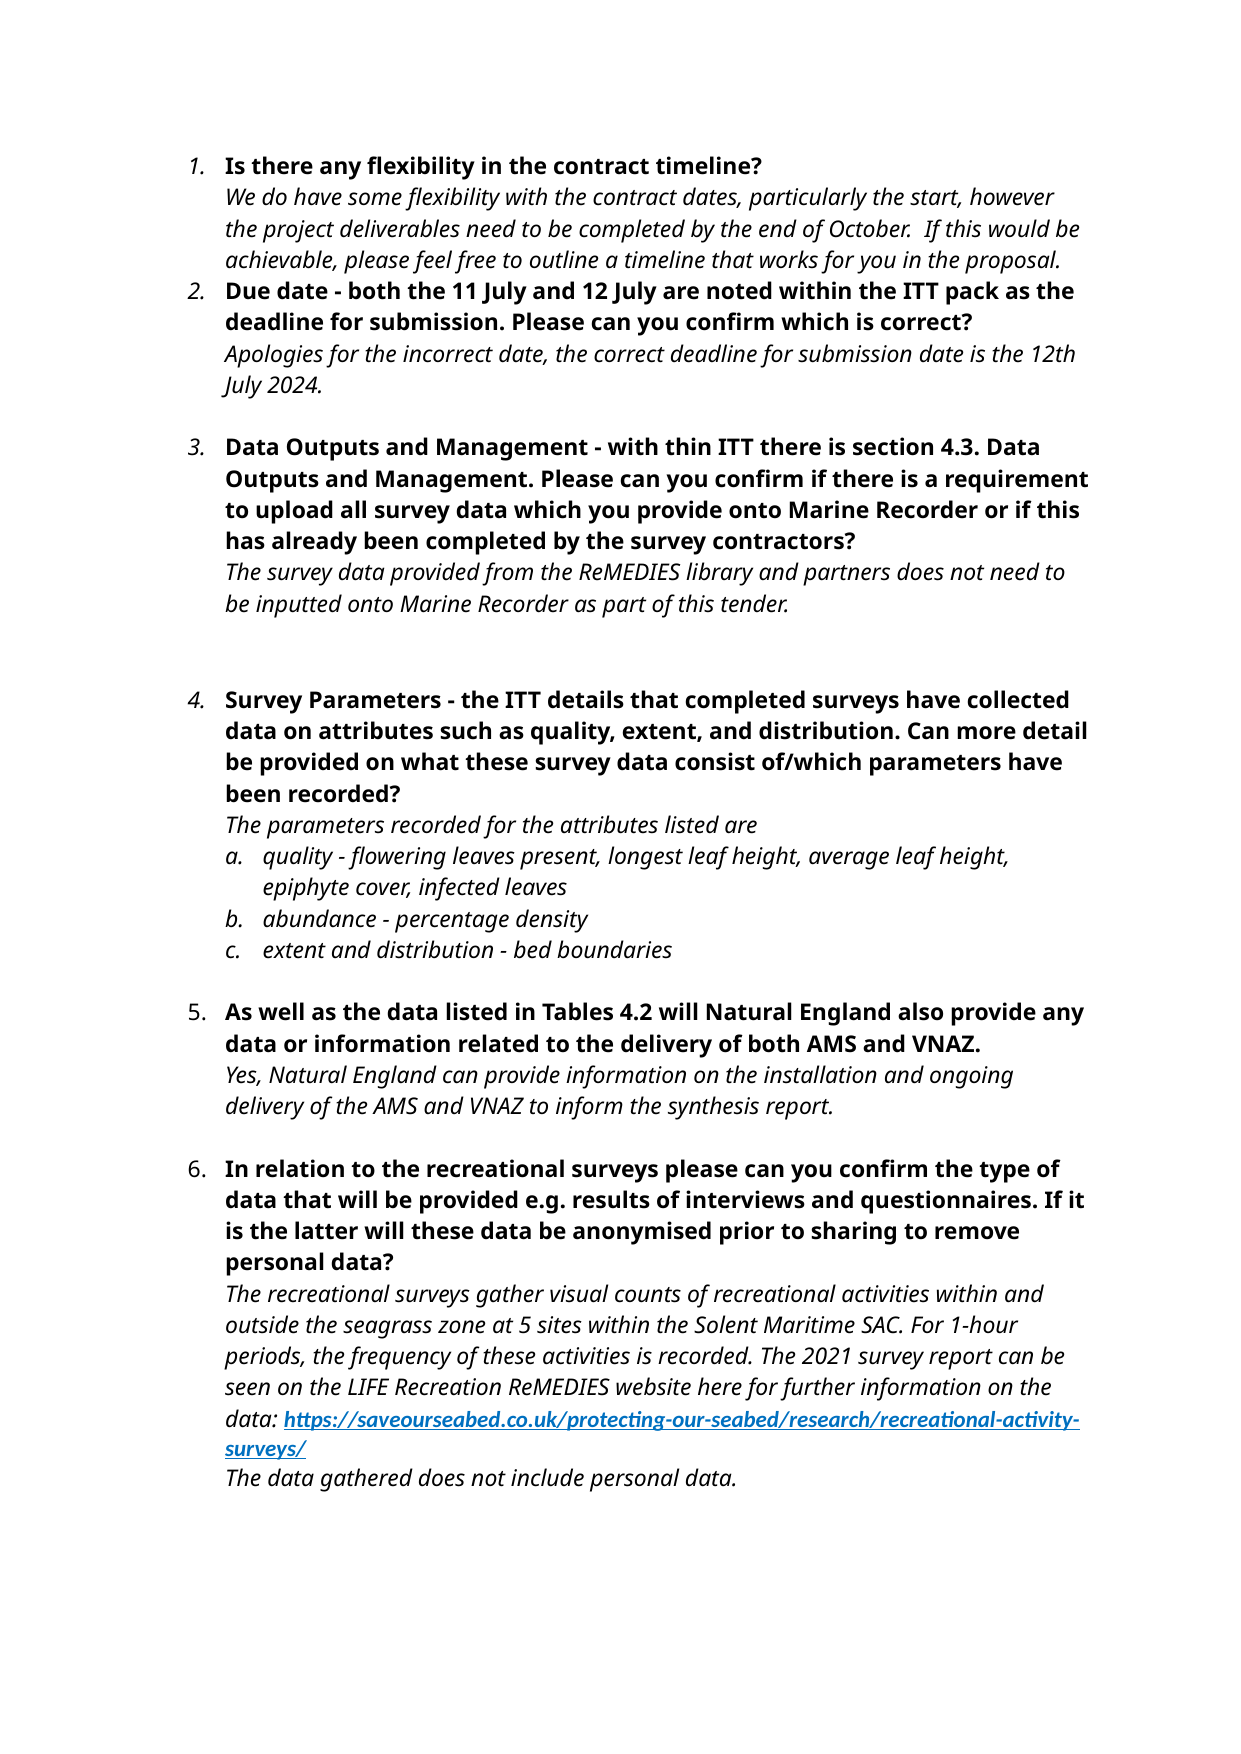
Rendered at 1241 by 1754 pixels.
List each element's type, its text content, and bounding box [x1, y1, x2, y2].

list Data Outputs and Management - with thin ITT there is section 4.3. Data Outputs and Management. Please can you confirm if there is a requirement to upload all survey data which you provide onto Marine Recorder or if this has already been completed by the survey contractors? The survey data provided from the ReMEDIES library and partners does not need to be inputted onto Marine Recorder as part of this tender. [187, 431, 1090, 619]
list Due date - both the 11 July and 12 July are noted within the ITT pack as the deadline for submission. Please can you confirm which is correct? Apologies for the incorrect date, the correct deadline for submission date is the 12th July 2024. [187, 275, 1090, 400]
list quality - flowering leaves present, longest leaf height, average leaf height, epiphyte cover, infected leaves [225, 840, 1090, 902]
list abundance - percentage density [225, 902, 1090, 934]
list As well as the data listed in Tables 4.2 will Natural England also provide any data or information related to the delivery of both AMS and VNAZ. Yes, Natural England can provide information on the installation and ongoing delivery of the AMS and VNAZ to inform the synthesis report. [187, 996, 1090, 1121]
list Survey Parameters - the ITT details that completed surveys have collected data on attributes such as quality, extent, and distribution. Can more detail be provided on what these survey data consist of/which parameters have been recorded? The parameters recorded for the attributes listed are [187, 684, 1090, 840]
list In relation to the recreational surveys please can you confirm the type of data that will be provided e.g. results of interviews and questionnaires. If it is the latter will these data be anonymised prior to sharing to remove personal data? The recreational surveys gather visual counts of recreational activities within and outside the seagrass zone at 5 sites within the Solent Maritime SAC. For 1-hour periods, the frequency of these activities is recorded. The 2021 survey report can be seen on the LIFE Recreation ReMEDIES website here for further information on the data: https://saveourseabed.co.uk/protecting-our-seabed/research/recreational-activity-surveys/ The data gathered does not include personal data. [187, 1152, 1090, 1493]
list extent and distribution - bed boundaries [225, 934, 1090, 965]
list Is there any flexibility in the contract timeline? We do have some flexibility with the contract dates, particularly the start, however the project deliverables need to be completed by the end of October. If this would be achievable, please feel free to outline a timeline that works for you in the proposal. [187, 150, 1090, 275]
